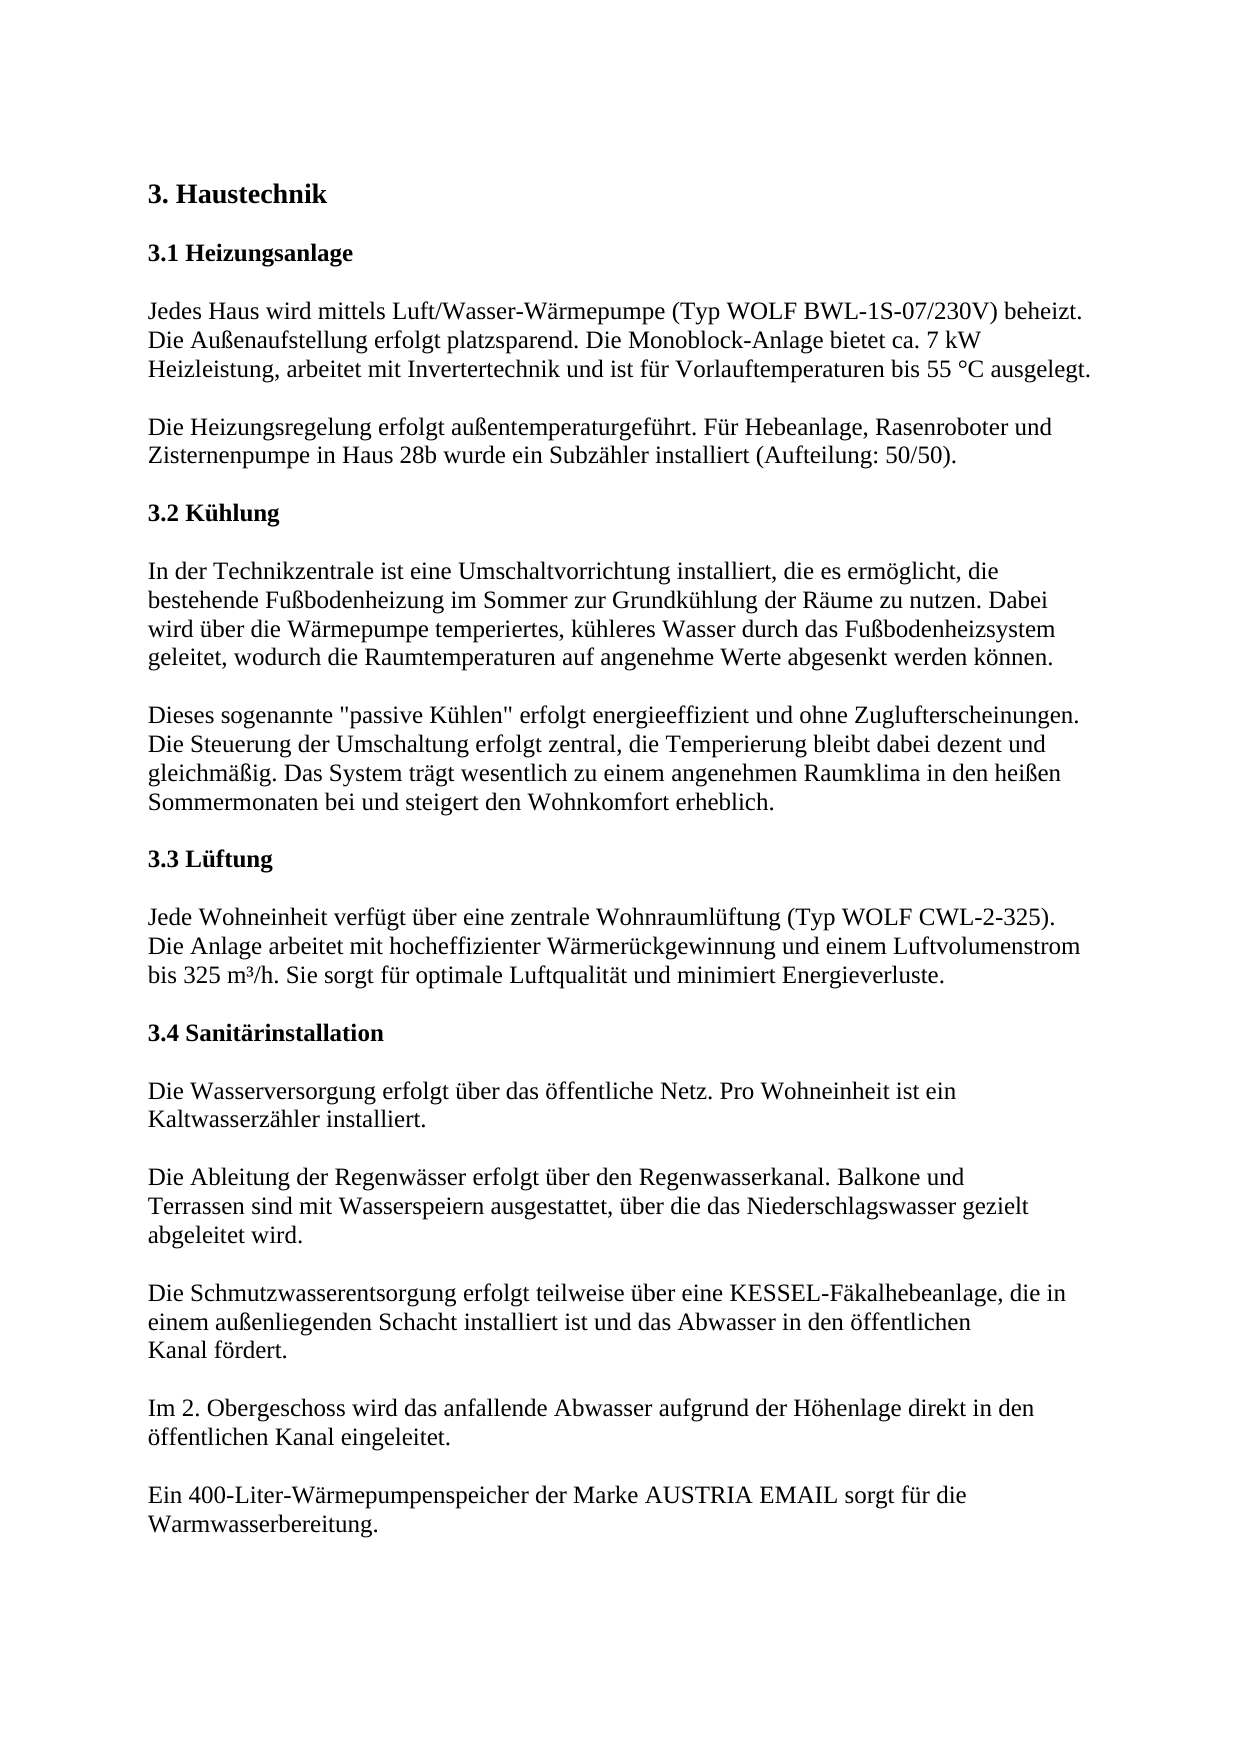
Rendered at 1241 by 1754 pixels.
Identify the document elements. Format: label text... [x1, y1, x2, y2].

text Die Ableitung der Regenwässer erfolgt über den Regenwasserkanal. Balkone und Terrassen sind mit Wasserspeiern ausgestattet, über die das Niederschlagswasser gezielt abgeleitet wird. [148, 1162, 1093, 1249]
text 3.1 Heizungsanlage [148, 238, 1093, 267]
text Im 2. Obergeschoss wird das anfallende Abwasser aufgrund der Höhenlage direkt in den öffentlichen Kanal eingeleitet. [148, 1393, 1093, 1451]
text Die Heizungsregelung erfolgt außentemperaturgeführt. Für Hebeanlage, Rasenroboter und Zisternenpumpe in Haus 28b wurde ein Subzähler installiert (Aufteilung: 50/50). [148, 412, 1093, 469]
text Jedes Haus wird mittels Luft/Wasser-Wärmepumpe (Typ WOLF BWL-1S-07/230V) beheizt. Die Außenaufstellung erfolgt platzsparend. Die Monoblock-Anlage bietet ca. 7 kW Heizleistung, arbeitet mit Invertertechnik und ist für Vorlauftemperaturen bis 55 °C ausgelegt. [148, 296, 1093, 382]
text Ein 400-Liter-Wärmepumpenspeicher der Marke AUSTRIA EMAIL sorgt für die Warmwasserbereitung. [148, 1480, 1093, 1537]
text 3. Haustechnik [148, 177, 1093, 209]
text 3.2 Kühlung [148, 498, 1093, 527]
text 3.3 Lüftung [148, 844, 1093, 873]
text In der Technikzentrale ist eine Umschaltvorrichtung installiert, die es ermöglicht, die bestehende Fußbodenheizung im Sommer zur Grundkühlung der Räume zu nutzen. Dabei wird über die Wärmepumpe temperiertes, kühleres Wasser durch das Fußbodenheizsystem geleitet, wodurch die Raumtemperaturen auf angenehme Werte abgesenkt werden können. [148, 556, 1093, 671]
text 3.4 Sanitärinstallation [148, 1018, 1093, 1047]
text Die Schmutzwasserentsorgung erfolgt teilweise über eine KESSEL-Fäkalhebeanlage, die in einem außenliegenden Schacht installiert ist und das Abwasser in den öffentlichen Kanal fördert. [148, 1278, 1093, 1364]
text Jede Wohneinheit verfügt über eine zentrale Wohnraumlüftung (Typ WOLF CWL-2-325). Die Anlage arbeitet mit hocheffizienter Wärmerückgewinnung und einem Luftvolumenstrom bis 325 m³/h. Sie sorgt für optimale Luftqualität und minimiert Energieverluste. [148, 902, 1093, 989]
text Dieses sogenannte "passive Kühlen" erfolgt energieeffizient und ohne Zuglufterscheinungen. Die Steuerung der Umschaltung erfolgt zentral, die Temperierung bleibt dabei dezent und gleichmäßig. Das System trägt wesentlich zu einem angenehmen Raumklima in den heißen Sommermonaten bei und steigert den Wohnkomfort erheblich. [148, 700, 1093, 815]
text Die Wasserversorgung erfolgt über das öffentliche Netz. Pro Wohneinheit ist ein Kaltwasserzähler installiert. [148, 1076, 1093, 1133]
